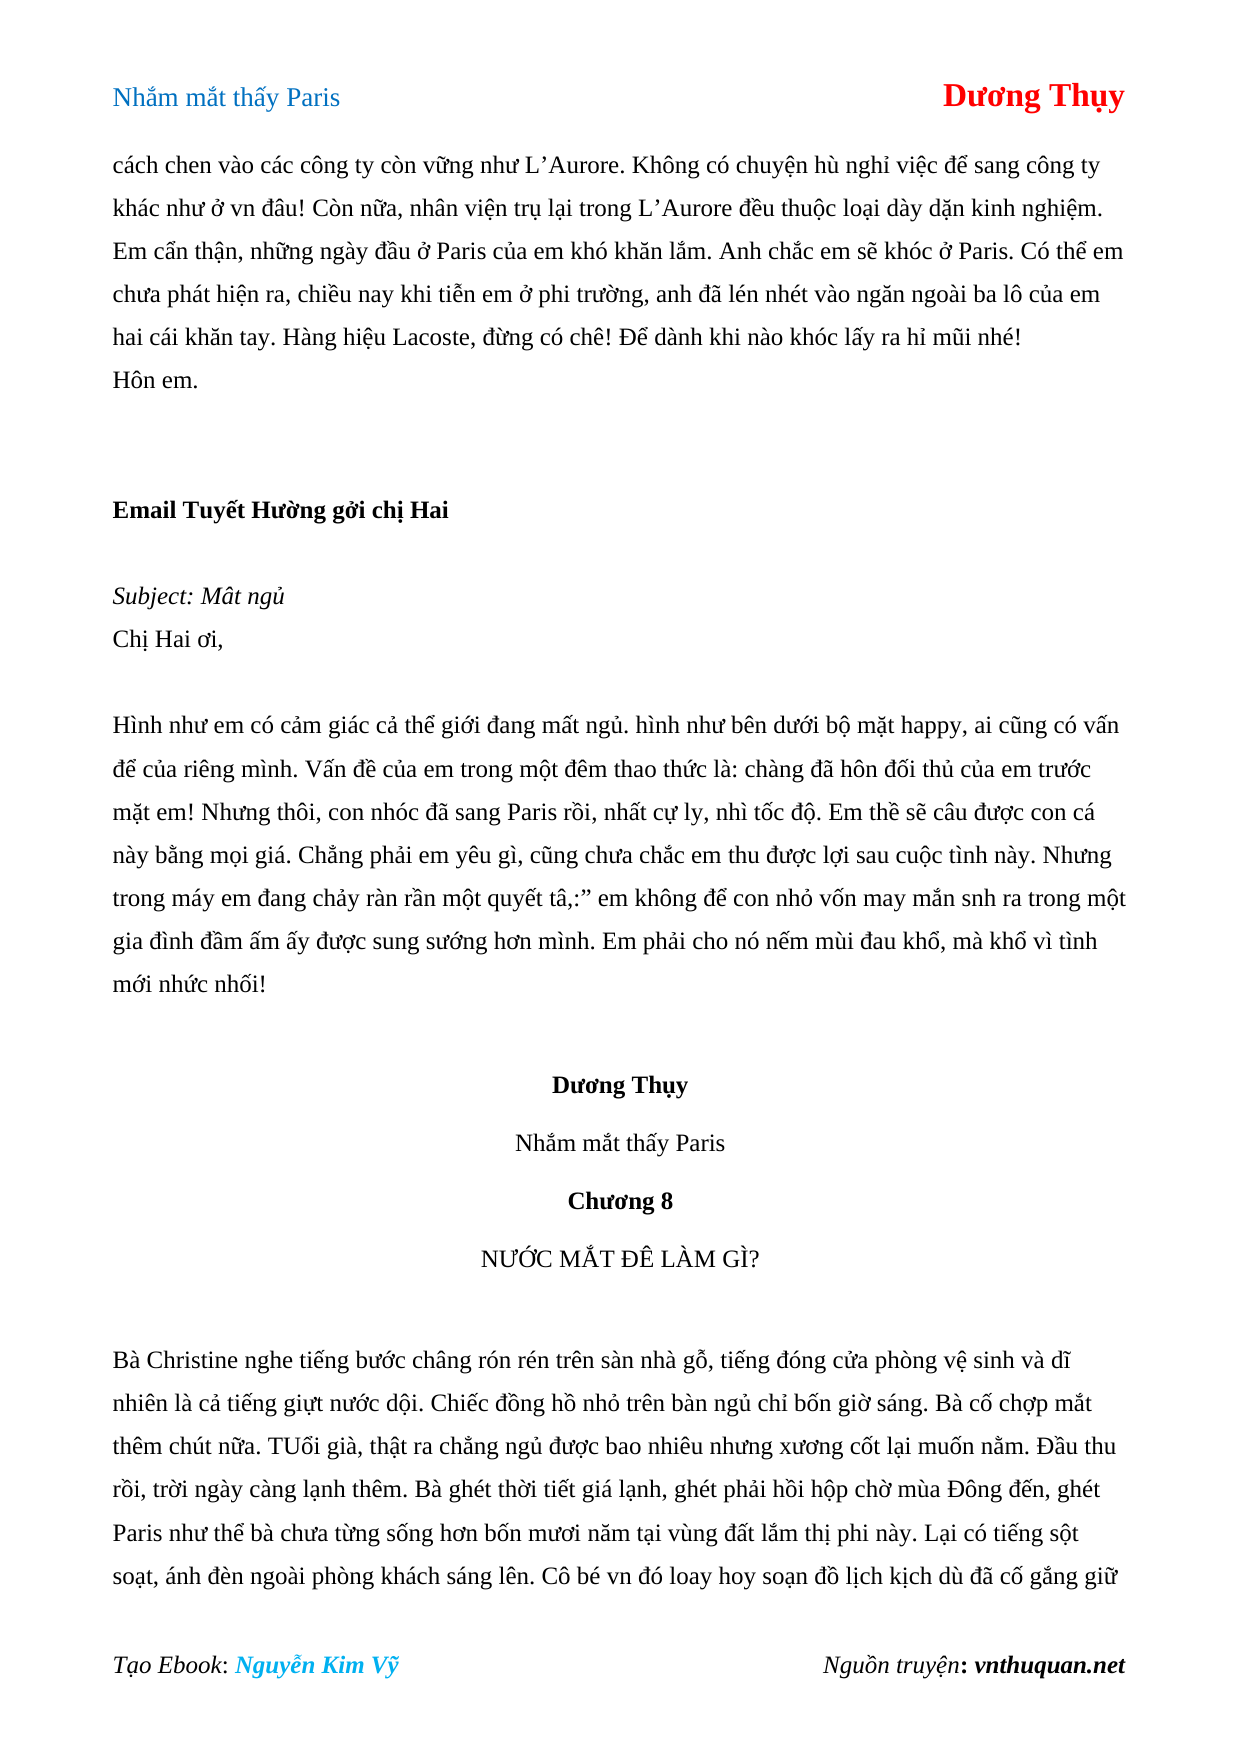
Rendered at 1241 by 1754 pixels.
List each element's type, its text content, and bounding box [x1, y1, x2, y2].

text Dương Thụy [112, 1070, 1128, 1099]
text Nhắm mắt thấy Paris [112, 1128, 1128, 1157]
text NƯỚC MẮT ĐÊ LÀM GÌ? [112, 1244, 1128, 1273]
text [112, 1302, 1128, 1589]
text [112, 150, 1128, 998]
text Chương 8 [112, 1186, 1128, 1215]
